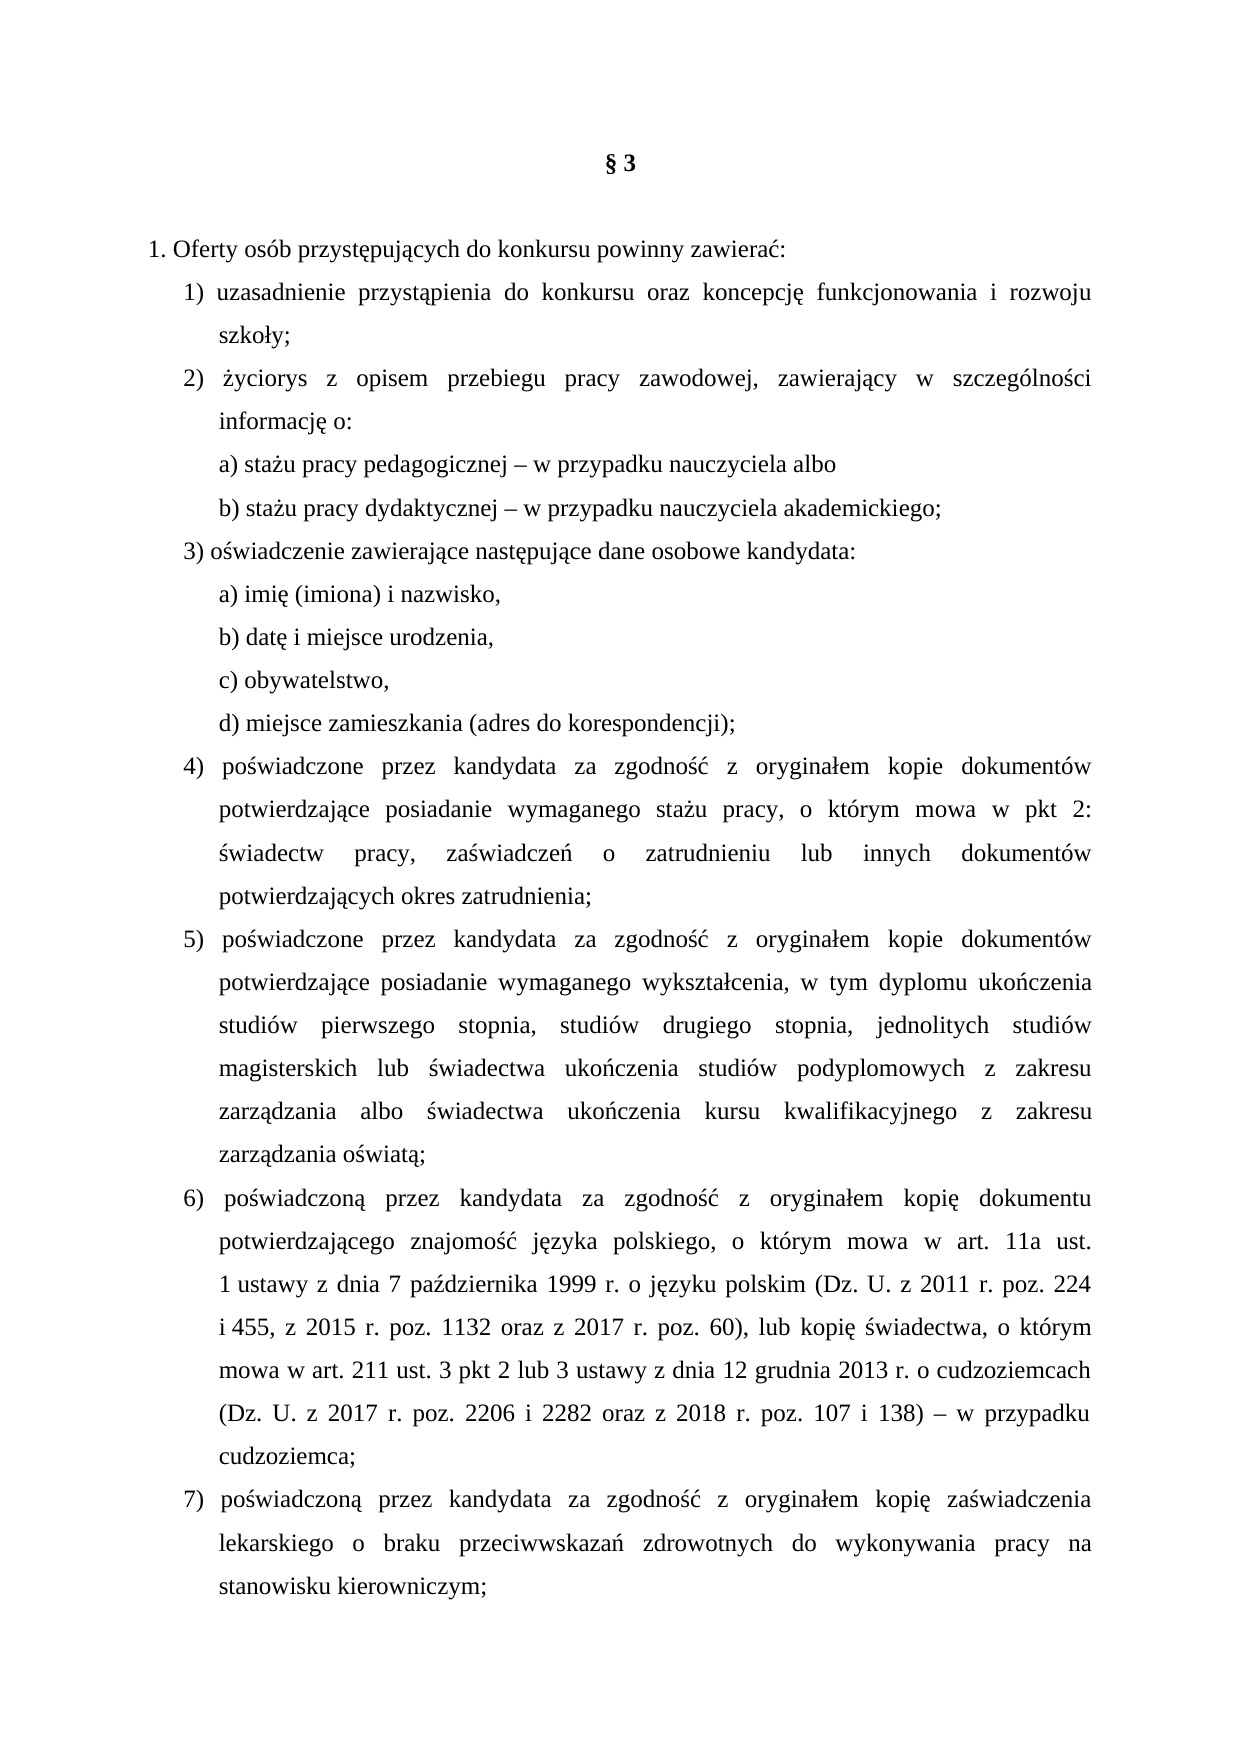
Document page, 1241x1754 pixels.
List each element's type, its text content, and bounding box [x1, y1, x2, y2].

text 1) uzasadnienie przystąpienia do konkursu oraz koncepcję funkcjonowania i rozwoju szkoły; [183, 277, 1093, 349]
text 1. Oferty osób przystępujących do konkursu powinny zawierać: [148, 234, 1093, 263]
text § 3 [148, 148, 1093, 176]
text 6) poświadczoną przez kandydata za zgodność z oryginałem kopię dokumentu potwierdzającego znajomość języka polskiego, o którym mowa w art. 11a ust. 1 ustawy z dnia 7 października 1999 r. o języku polskim (Dz. U. z 2011 r. poz. 224 i 455, z 2015 r. poz. 1132 oraz z 2017 r. poz. 60), lub kopię świadectwa, o którym mowa w art. 211 ust. 3 pkt 2 lub 3 ustawy z dnia 12 grudnia 2013 r. o cudzoziemcach (Dz. U. z 2017 r. poz. 2206 i 2282 oraz z 2018 r. poz. 107 i 138) – w przypadku cudzoziemca; [183, 1183, 1093, 1470]
text d) miejsce zamieszkania (adres do korespondencji); [218, 708, 1093, 737]
text 4) poświadczone przez kandydata za zgodność z oryginałem kopie dokumentów potwierdzające posiadanie wymaganego stażu pracy, o którym mowa w pkt 2: świadectw pracy, zaświadczeń o zatrudnieniu lub innych dokumentów potwierdzających okres zatrudnienia; [183, 751, 1093, 909]
text 7) poświadczoną przez kandydata za zgodność z oryginałem kopię zaświadczenia lekarskiego o braku przeciwwskazań zdrowotnych do wykonywania pracy na stanowisku kierowniczym; [183, 1484, 1093, 1599]
text b) stażu pracy dydaktycznej – w przypadku nauczyciela akademickiego; [218, 493, 1093, 521]
text 2) życiorys z opisem przebiegu pracy zawodowej, zawierający w szczególności informację o: [183, 363, 1093, 435]
text c) obywatelstwo, [218, 665, 1093, 694]
text 3) oświadczenie zawierające następujące dane osobowe kandydata: [183, 536, 1093, 564]
text 5) poświadczone przez kandydata za zgodność z oryginałem kopie dokumentów potwierdzające posiadanie wymaganego wykształcenia, w tym dyplomu ukończenia studiów pierwszego stopnia, studiów drugiego stopnia, jednolitych studiów magisterskich lub świadectwa ukończenia studiów podyplomowych z zakresu zarządzania albo świadectwa ukończenia kursu kwalifikacyjnego z zakresu zarządzania oświatą; [183, 924, 1093, 1168]
text b) datę i miejsce urodzenia, [218, 622, 1093, 651]
text a) imię (imiona) i nazwisko, [218, 579, 1093, 608]
text a) stażu pracy pedagogicznej – w przypadku nauczyciela albo [218, 449, 1093, 478]
